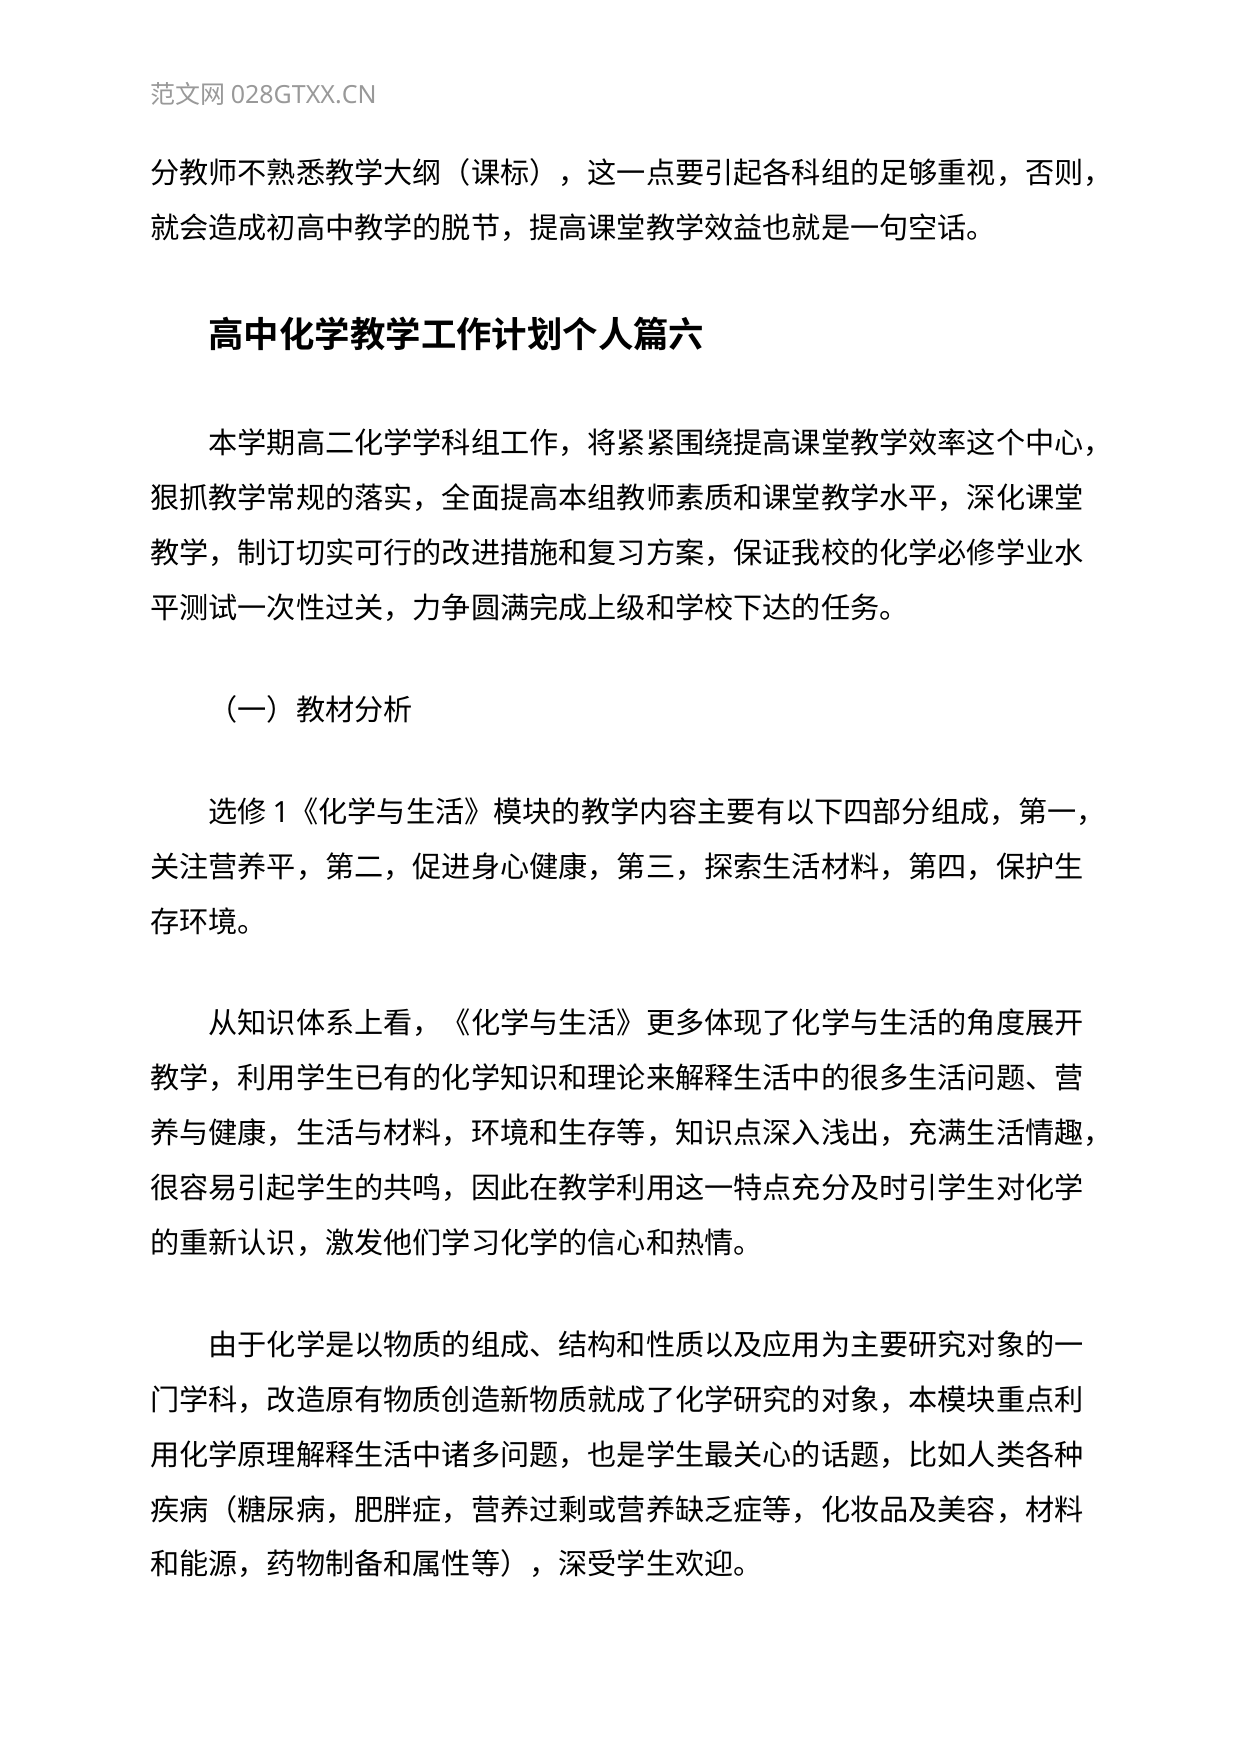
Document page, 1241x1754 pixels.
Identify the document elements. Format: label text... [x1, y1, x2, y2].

text 高中化学教学工作计划个人篇六 [150, 307, 1090, 358]
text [150, 150, 1090, 247]
text 选修1《化学与生活》模块的教学内容主要有以下四部分组成，第一，关注营养平，第二，促进身心健康，第三，探索生活材料，第四，保护生存环境。 [150, 788, 1090, 941]
text 本学期高二化学学科组工作，将紧紧围绕提高课堂教学效率这个中心，狠抓教学常规的落实，全面提高本组教师素质和课堂教学水平，深化课堂教学，制订切实可行的改进措施和复习方案，保证我校的化学必修学业水平测试一次性过关，力争圆满完成上级和学校下达的任务。 [150, 420, 1090, 627]
text （一）教材分析 [150, 687, 1090, 729]
text 由于化学是以物质的组成、结构和性质以及应用为主要研究对象的一门学科，改造原有物质创造新物质就成了化学研究的对象，本模块重点利用化学原理解释生活中诸多问题，也是学生最关心的话题，比如人类各种疾病（糖尿病，肥胖症，营养过剩或营养缺乏症等，化妆品及美容，材料和能源，药物制备和属性等），深受学生欢迎。 [150, 1321, 1090, 1583]
text 从知识体系上看，《化学与生活》更多体现了化学与生活的角度展开教学，利用学生已有的化学知识和理论来解释生活中的很多生活问题、营养与健康，生活与材料，环境和生存等，知识点深入浅出，充满生活情趣，很容易引起学生的共鸣，因此在教学利用这一特点充分及时引学生对化学的重新认识，激发他们学习化学的信心和热情。 [150, 1000, 1090, 1262]
